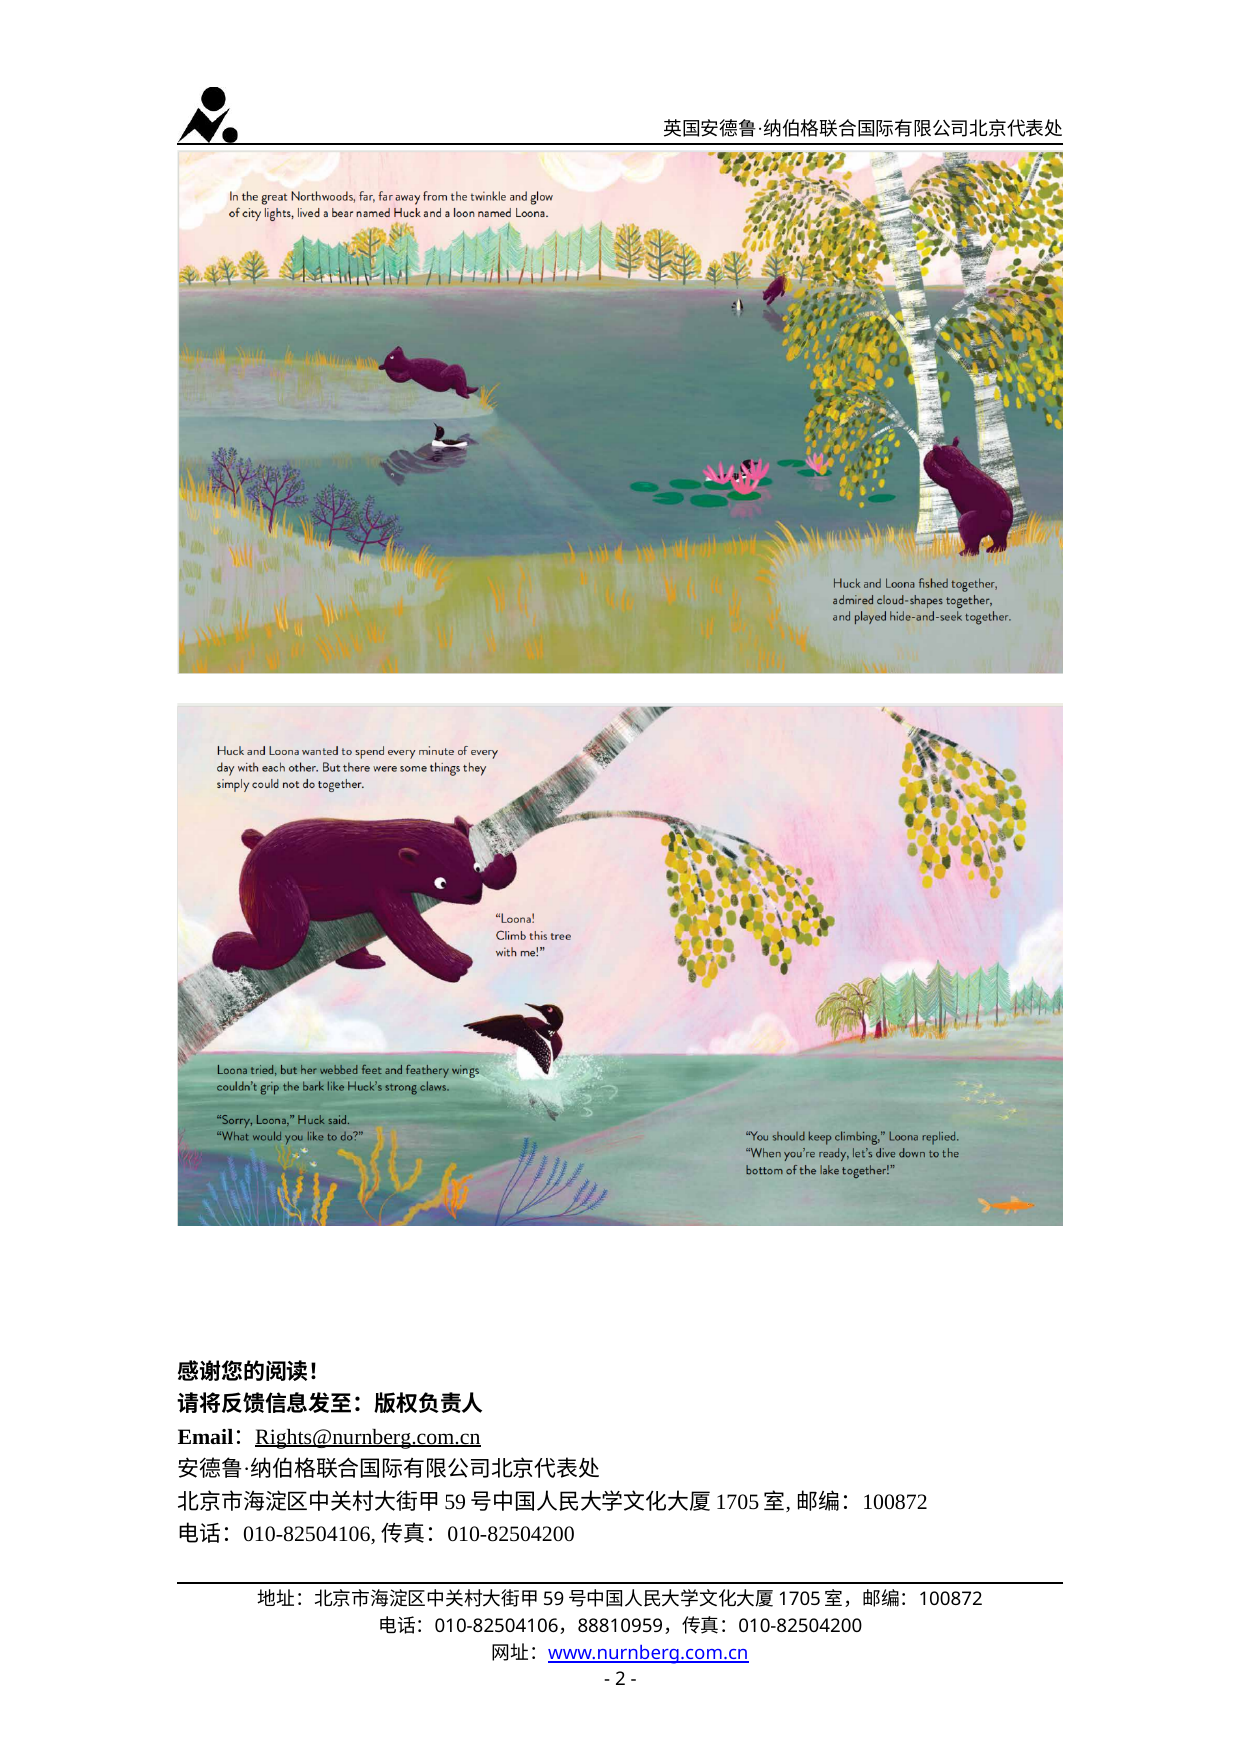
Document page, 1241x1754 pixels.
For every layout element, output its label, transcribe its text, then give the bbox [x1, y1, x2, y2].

picture [177, 703, 1063, 1226]
text 北京市海淀区中关村大街甲59号中国人民大学文化大厦1705室, 邮编：100872 [177, 1483, 1063, 1516]
text 感谢您的阅读！ [177, 1353, 1063, 1386]
text Email：Rights@nurnberg.com.cn [177, 1418, 1063, 1451]
picture [177, 150, 1063, 674]
text 电话：010-82504106, 传真：010-82504200 [177, 1516, 1063, 1548]
text 请将反馈信息发至：版权负责人 [177, 1386, 1063, 1418]
text 安德鲁·纳伯格联合国际有限公司北京代表处 [177, 1451, 1063, 1483]
picture [177, 87, 238, 143]
